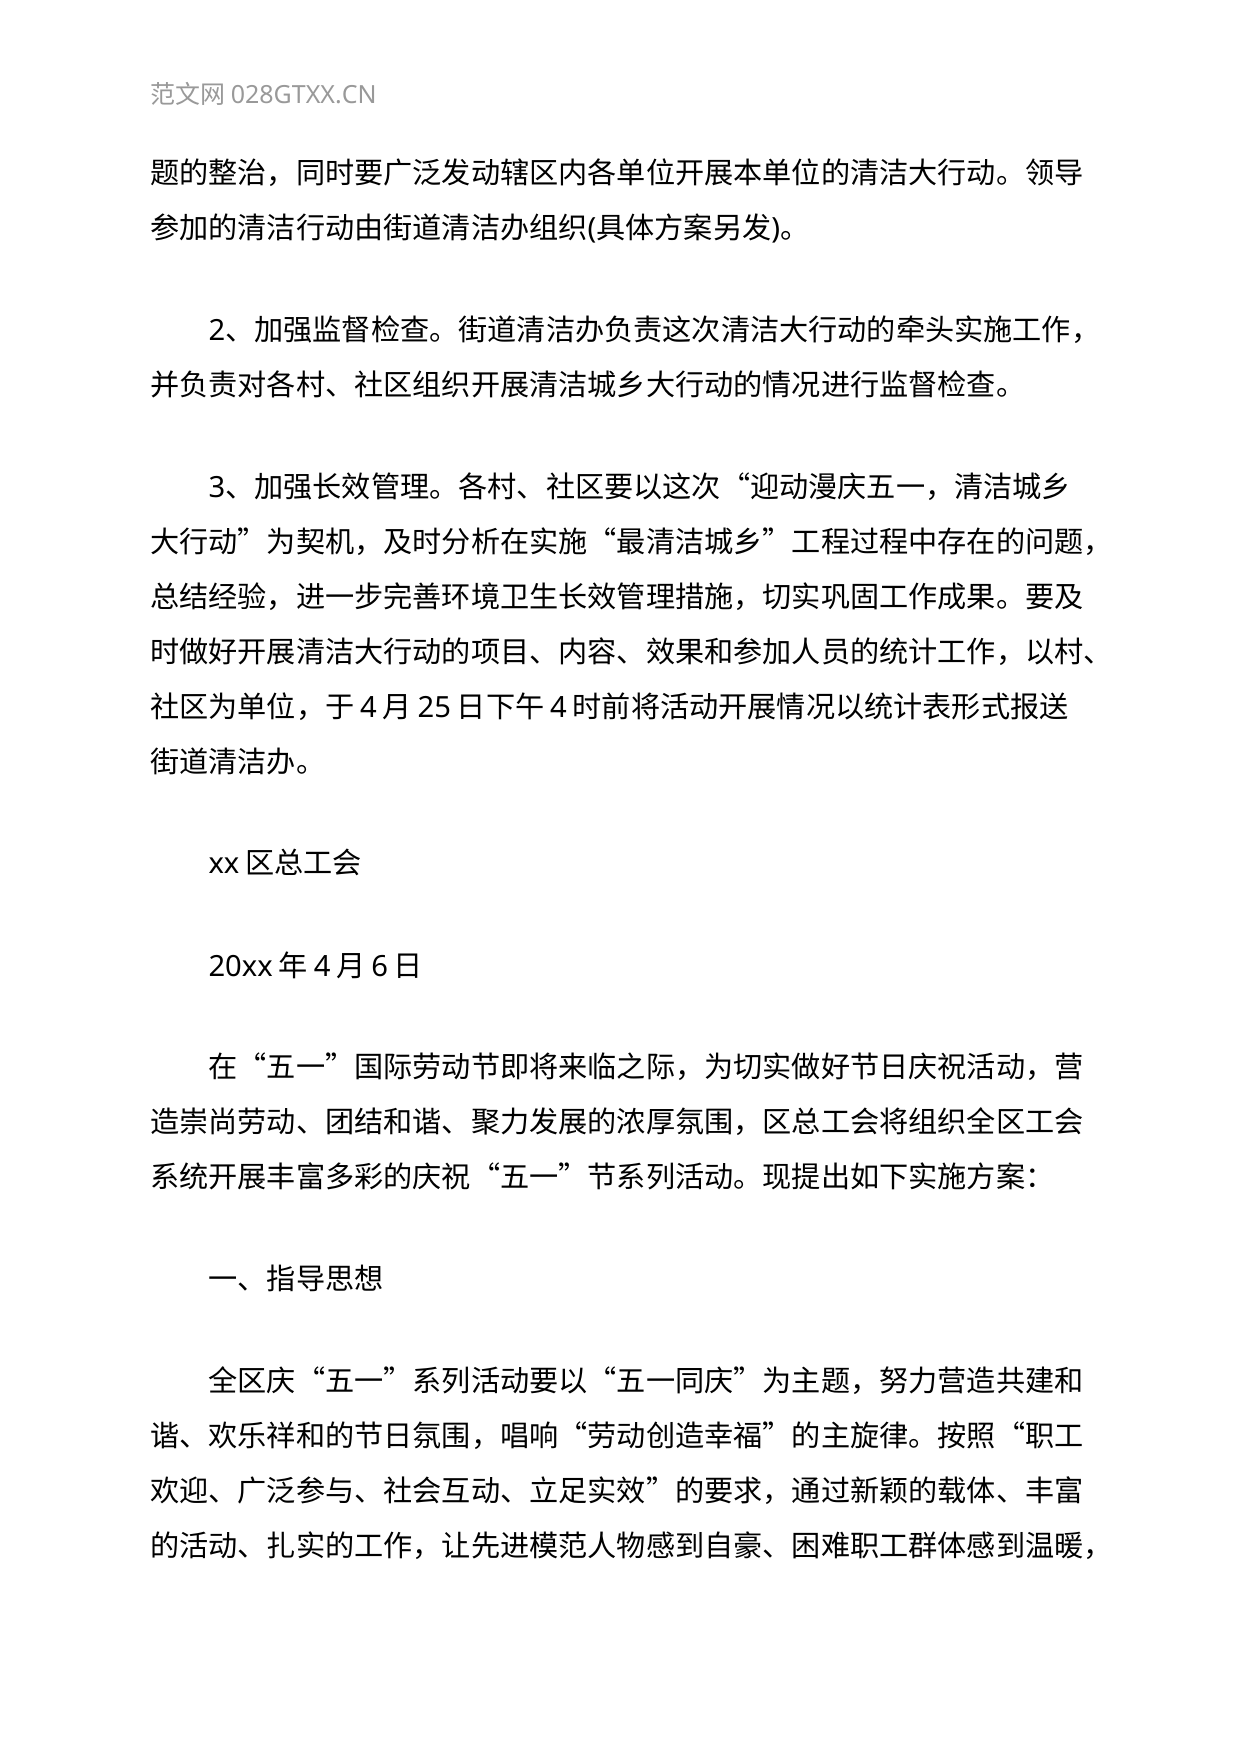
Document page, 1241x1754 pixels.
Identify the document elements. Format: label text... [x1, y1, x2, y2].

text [150, 1357, 1090, 1564]
text 20xx年4月6日 [150, 942, 1090, 984]
text 在“五一”国际劳动节即将来临之际，为切实做好节日庆祝活动，营造崇尚劳动、团结和谐、聚力发展的浓厚氛围，区总工会将组织全区工会系统开展丰富多彩的庆祝“五一”节系列活动。现提出如下实施方案： [150, 1044, 1090, 1196]
text 2、加强监督检查。街道清洁办负责这次清洁大行动的牵头实施工作，并负责对各村、社区组织开展清洁城乡大行动的情况进行监督检查。 [150, 307, 1090, 404]
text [150, 150, 1090, 247]
text 3、加强长效管理。各村、社区要以这次“迎动漫庆五一，清洁城乡大行动”为契机，及时分析在实施“最清洁城乡”工程过程中存在的问题，总结经验，进一步完善环境卫生长效管理措施，切实巩固工作成果。要及时做好开展清洁大行动的项目、内容、效果和参加人员的统计工作，以村、社区为单位，于4月25日下午4时前将活动开展情况以统计表形式报送街道清洁办。 [150, 464, 1090, 781]
text 一、指导思想 [150, 1256, 1090, 1298]
text xx区总工会 [150, 840, 1090, 882]
